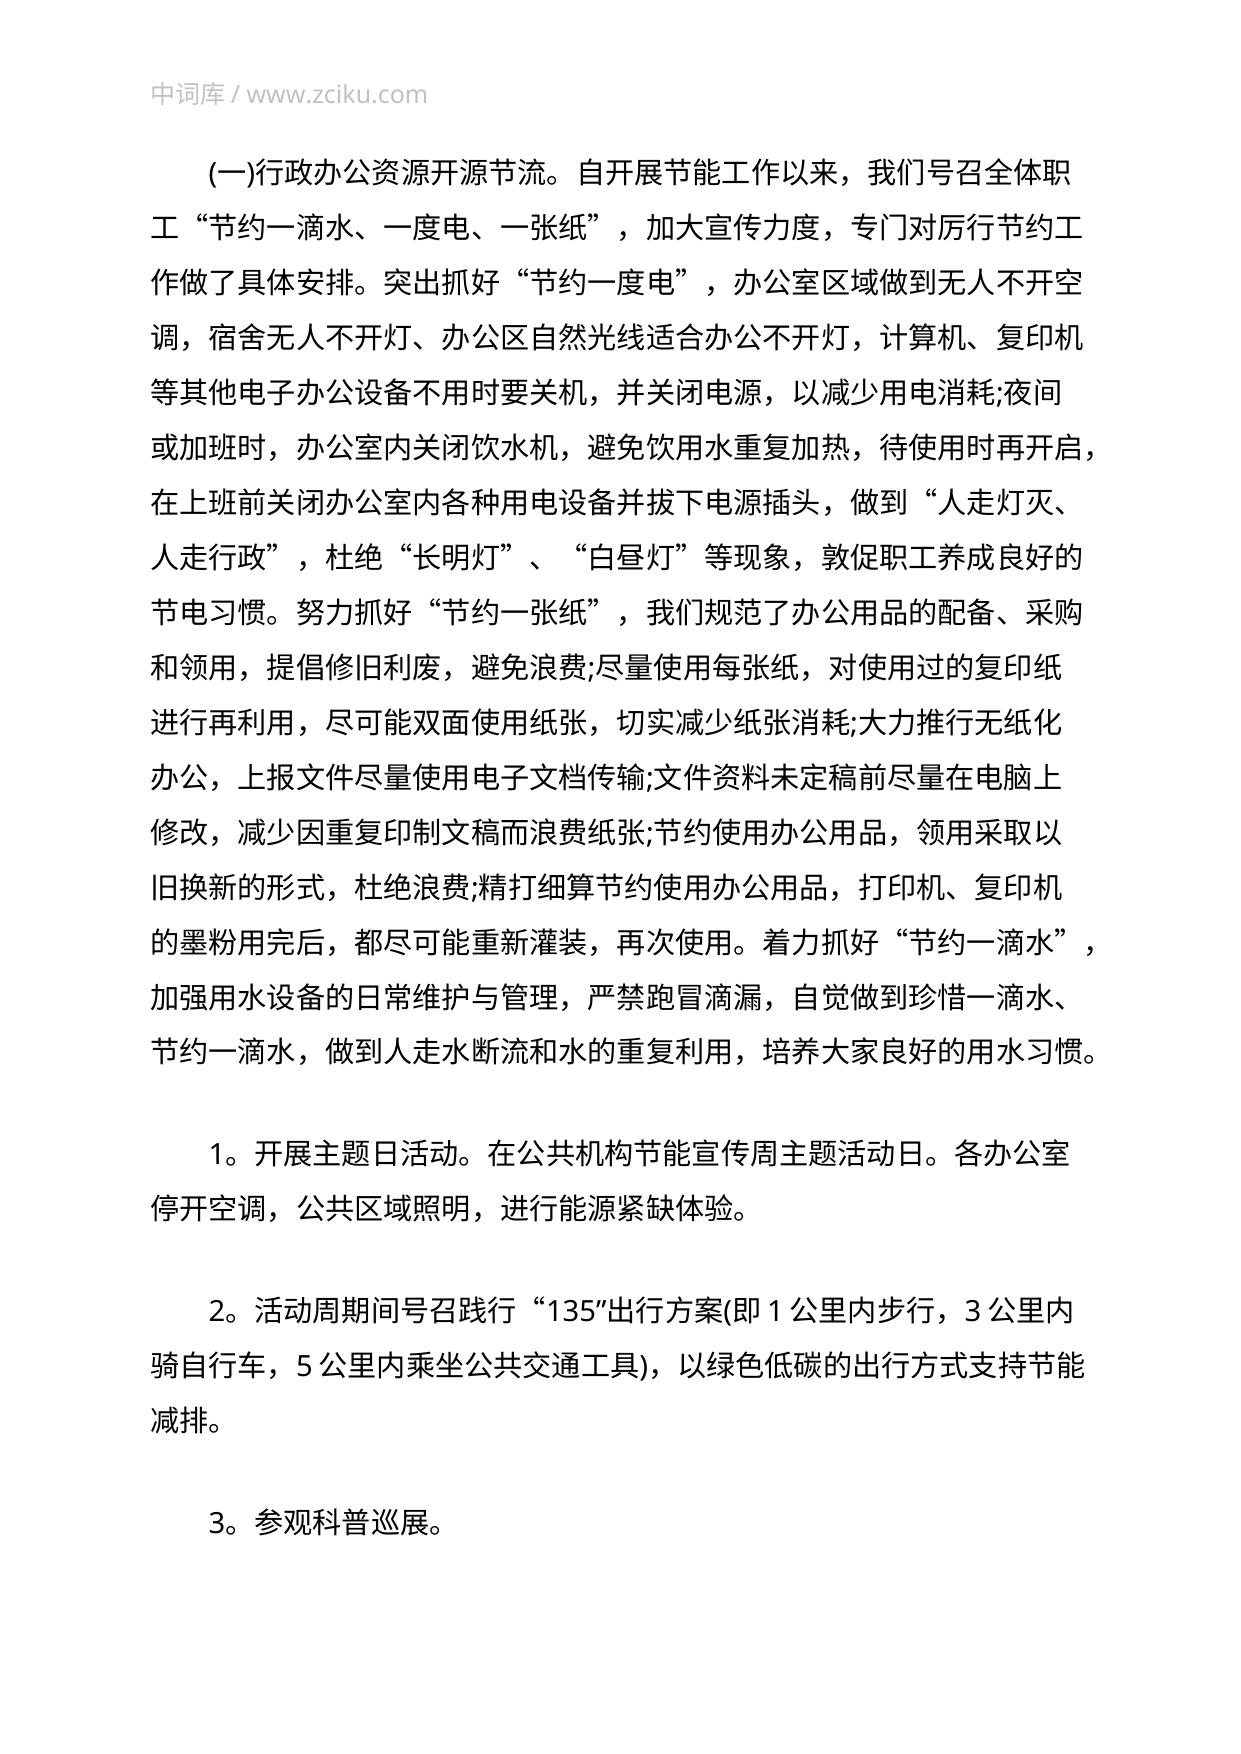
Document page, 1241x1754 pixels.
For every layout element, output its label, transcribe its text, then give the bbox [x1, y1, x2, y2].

text 2。活动周期间号召践行“135”出行方案(即1公里内步行，3公里内骑自行车，5公里内乘坐公共交通工具)，以绿色低碳的出行方式支持节能减排。 [150, 1288, 1090, 1440]
text (一)行政办公资源开源节流。自开展节能工作以来，我们号召全体职工“节约一滴水、一度电、一张纸”，加大宣传力度，专门对厉行节约工作做了具体安排。突出抓好“节约一度电”，办公室区域做到无人不开空调，宿舍无人不开灯、办公区自然光线适合办公不开灯，计算机、复印机等其他电子办公设备不用时要关机，并关闭电源，以减少用电消耗;夜间或加班时，办公室内关闭饮水机，避免饮用水重复加热，待使用时再开启，在上班前关闭办公室内各种用电设备并拔下电源插头，做到“人走灯灭、人走行政”，杜绝“长明灯”、“白昼灯”等现象，敦促职工养成良好的节电习惯。努力抓好“节约一张纸”，我们规范了办公用品的配备、采购和领用，提倡修旧利废，避免浪费;尽量使用每张纸，对使用过的复印纸进行再利用，尽可能双面使用纸张，切实减少纸张消耗;大力推行无纸化办公，上报文件尽量使用电子文档传输;文件资料未定稿前尽量在电脑上修改，减少因重复印制文稿而浪费纸张;节约使用办公用品，领用采取以旧换新的形式，杜绝浪费;精打细算节约使用办公用品，打印机、复印机的墨粉用完后，都尽可能重新灌装，再次使用。着力抓好“节约一滴水”，加强用水设备的日常维护与管理，严禁跑冒滴漏，自觉做到珍惜一滴水、节约一滴水，做到人走水断流和水的重复利用，培养大家良好的用水习惯。 [150, 150, 1090, 1071]
text 3。参观科普巡展。 [150, 1499, 1090, 1542]
text 1。开展主题日活动。在公共机构节能宣传周主题活动日。各办公室停开空调，公共区域照明，进行能源紧缺体验。 [150, 1131, 1090, 1228]
